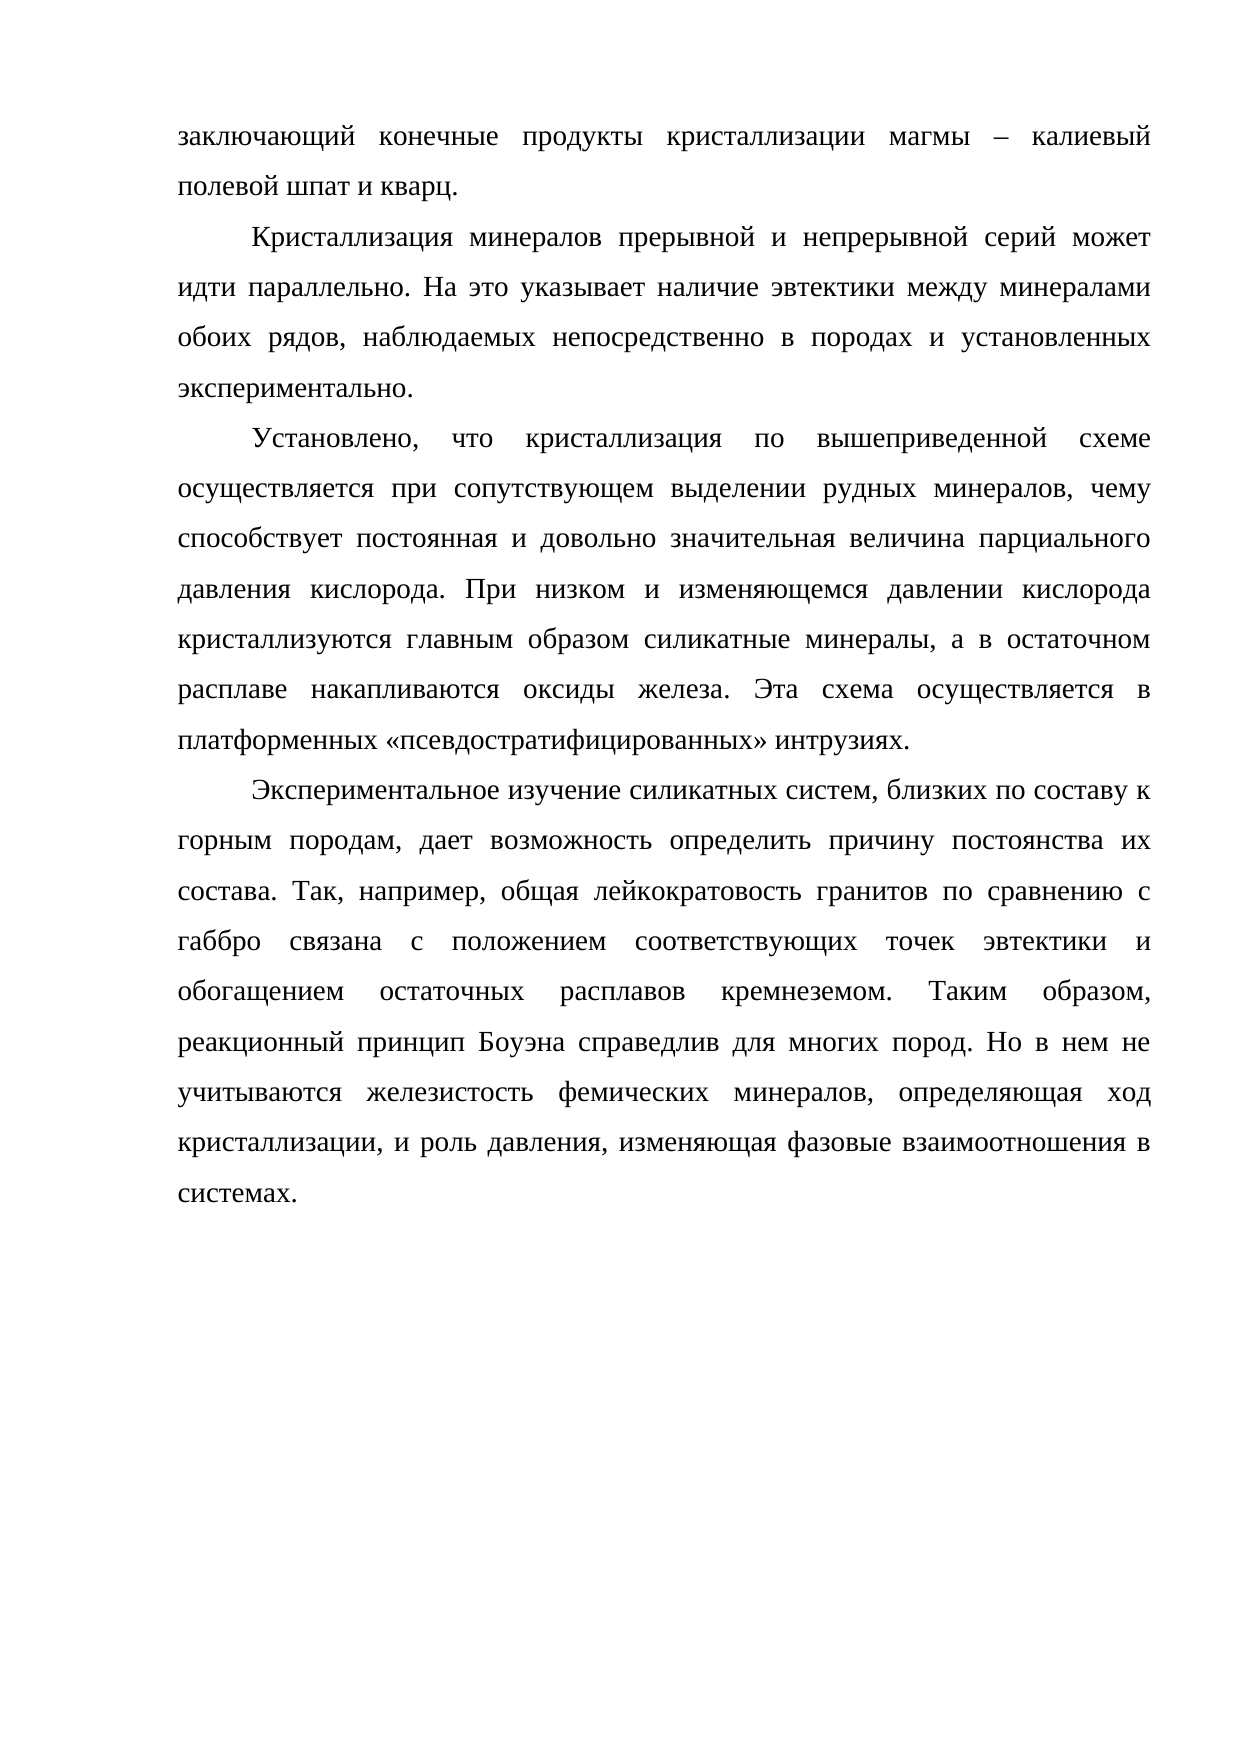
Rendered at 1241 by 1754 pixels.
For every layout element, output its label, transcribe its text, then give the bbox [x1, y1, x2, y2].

text Кристаллизация минералов прерывной и непрерывной серий может идти параллельно. На это указывает наличие эвтектики между минералами обоих рядов, наблюдаемых непосредственно в породах и установленных экспериментально. [177, 219, 1152, 403]
text Установлено, что кристаллизация по вышеприведенной схеме осуществляется при сопутствующем выделении рудных минералов, чему способствует постоянная и довольно значительная величина парциального давления кислорода. При низком и изменяющемся давлении кислорода кристаллизуются главным образом силикатные минералы, а в остаточном расплаве накапливаются оксиды железа. Эта схема осуществляется в платформенных «псевдостратифицированных» интрузиях. [177, 420, 1152, 755]
text Экспериментальное изучение силикатных систем, близких по составу к горным породам, дает возможность определить причину постоянства их состава. Так, например, общая лейкократовость гранитов по сравнению с габбро связана с положением соответствующих точек эвтектики и обогащением остаточных расплавов кремнеземом. Таким образом, реакционный принцип Боуэна справедлив для многих пород. Но в нем не учитываются железистость фемических минералов, определяющая ход кристаллизации, и роль давления, изменяющая фазовые взаимоотношения в системах. [177, 772, 1152, 1208]
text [177, 118, 1152, 202]
